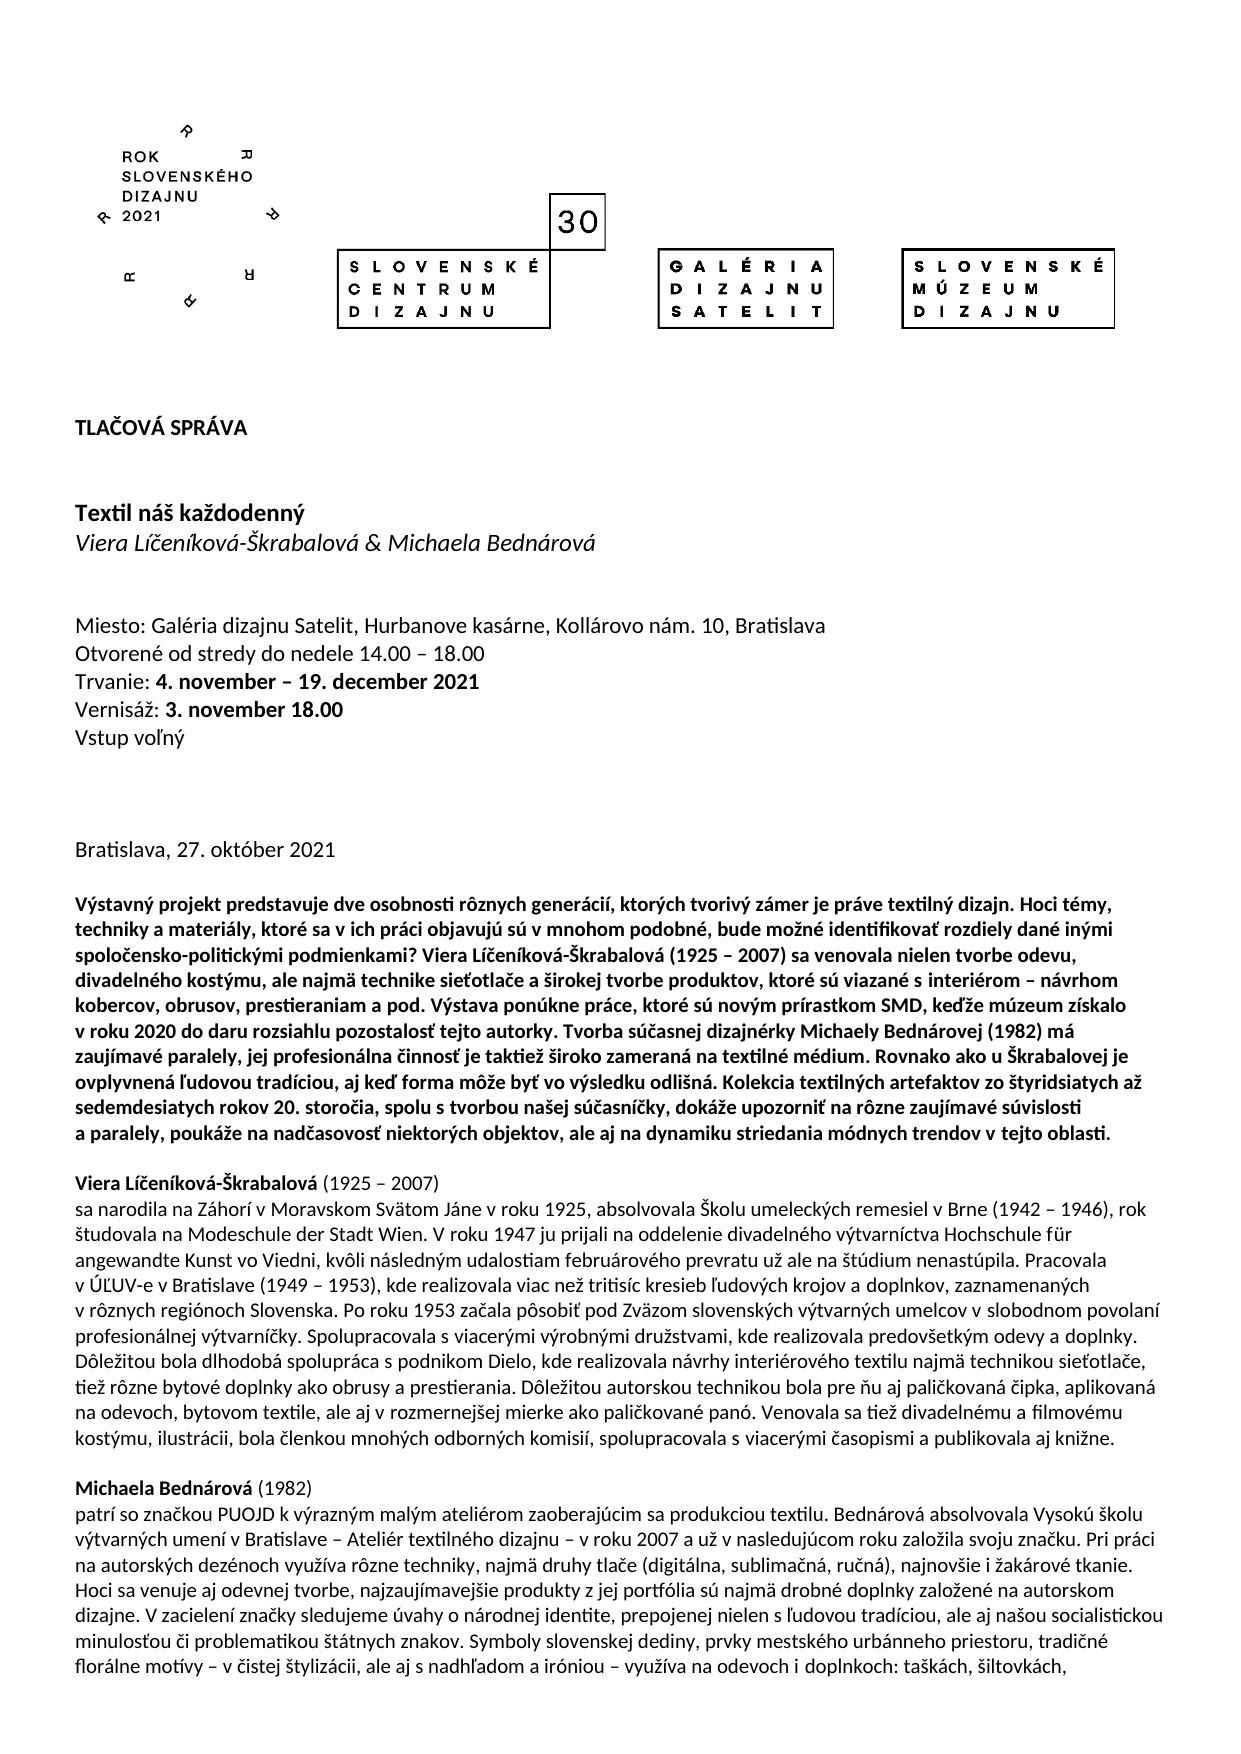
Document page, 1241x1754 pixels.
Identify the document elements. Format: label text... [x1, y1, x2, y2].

text Miesto: Galéria dizajnu Satelit, Hurbanove kasárne, Kollárovo nám. 10, Bratislava [75, 611, 1165, 639]
text Vernisáž: 3. november 18.00 [75, 695, 1165, 723]
text Textil náš každodenný [75, 497, 1165, 527]
text Viera Líčeníková-Škrabalová (1925 – 2007) [75, 1171, 1165, 1196]
text Viera Líčeníková-Škrabalová & Michaela Bednárová [75, 527, 1165, 558]
text Bratislava, 27. október 2021 [75, 835, 1165, 863]
text TLAČOVÁ SPRÁVA [75, 413, 1165, 441]
text Výstavný projekt predstavuje dve osobnosti rôznych generácií, ktorých tvorivý zámer je práve textilný dizajn. Hoci témy, techniky a materiály, ktoré sa v ich práci objavujú sú v mnohom podobné, bude možné identifikovať rozdiely dané inými spoločensko-politickými podmienkami? Viera Líčeníková-Škrabalová (1925 – 2007) sa venovala nielen tvorbe odevu, divadelného kostýmu, ale najmä technike sieťotlače a širokej tvorbe produktov, ktoré sú viazané s interiérom – návrhom kobercov, obrusov, prestieraniam a pod. Výstava ponúkne práce, ktoré sú novým prírastkom SMD, keďže múzeum získalo v roku 2020 do daru rozsiahlu pozostalosť tejto autorky. Tvorba súčasnej dizajnérky Michaely Bednárovej (1982) má zaujímavé paralely, jej profesionálna činnosť je taktiež široko zameraná na textilné médium. Rovnako ako u Škrabalovej je ovplyvnená ľudovou tradíciou, aj keď forma môže byť vo výsledku odlišná. Kolekcia textilných artefaktov zo štyridsiatych až sedemdesiatych rokov 20. storočia, spolu s tvorbou našej súčasníčky, dokáže upozorniť na rôzne zaujímavé súvislosti a paralely, poukáže na nadčasovosť niektorých objektov, ale aj na dynamiku striedania módnych trendov v tejto oblasti. [75, 891, 1165, 1145]
picture [657, 248, 834, 329]
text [75, 1476, 1165, 1679]
picture [901, 248, 1115, 329]
text sa narodila na Záhorí v Moravskom Svätom Jáne v roku 1925, absolvovala Školu umeleckých remesiel v Brne (1942 – 1946), rok študovala na Modeschule der Stadt Wien. V roku 1947 ju prijali na oddelenie divadelného výtvarníctva Hochschule für angewandte Kunst vo Viedni, kvôli následným udalostiam februárového prevratu už ale na štúdium nenastúpila. Pracovala v ÚĽUV-e v Bratislave (1949 – 1953), kde realizovala viac než tritisíc kresieb ľudových krojov a doplnkov, zaznamenaných v rôznych regiónoch Slovenska. Po roku 1953 začala pôsobiť pod Zväzom slovenských výtvarných umelcov v slobodnom povolaní profesionálnej výtvarníčky. Spolupracovala s viacerými výrobnými družstvami, kde realizovala predovšetkým odevy a doplnky. Dôležitou bola dlhodobá spolupráca s podnikom Dielo, kde realizovala návrhy interiérového textilu najmä technikou sieťotlače, tiež rôzne bytové doplnky ako obrusy a prestierania. Dôležitou autorskou technikou bola pre ňu aj paličkovaná čipka, aplikovaná na odevoch, bytovom textile, ale aj v rozmernejšej mierke ako paličkované panó. Venovala sa tiež divadelnému a filmovému kostýmu, ilustrácii, bola členkou mnohých odborných komisií, spolupracovala s viacerými časopismi a publikovala aj knižne. [75, 1196, 1165, 1450]
text Trvanie: 4. november – 19. december 2021 [75, 667, 1165, 695]
text Otvorené od stredy do nedele 14.00 – 18.00 [75, 639, 1165, 667]
text Vstup voľný [75, 723, 1165, 751]
picture [336, 192, 606, 329]
picture [75, 103, 301, 329]
